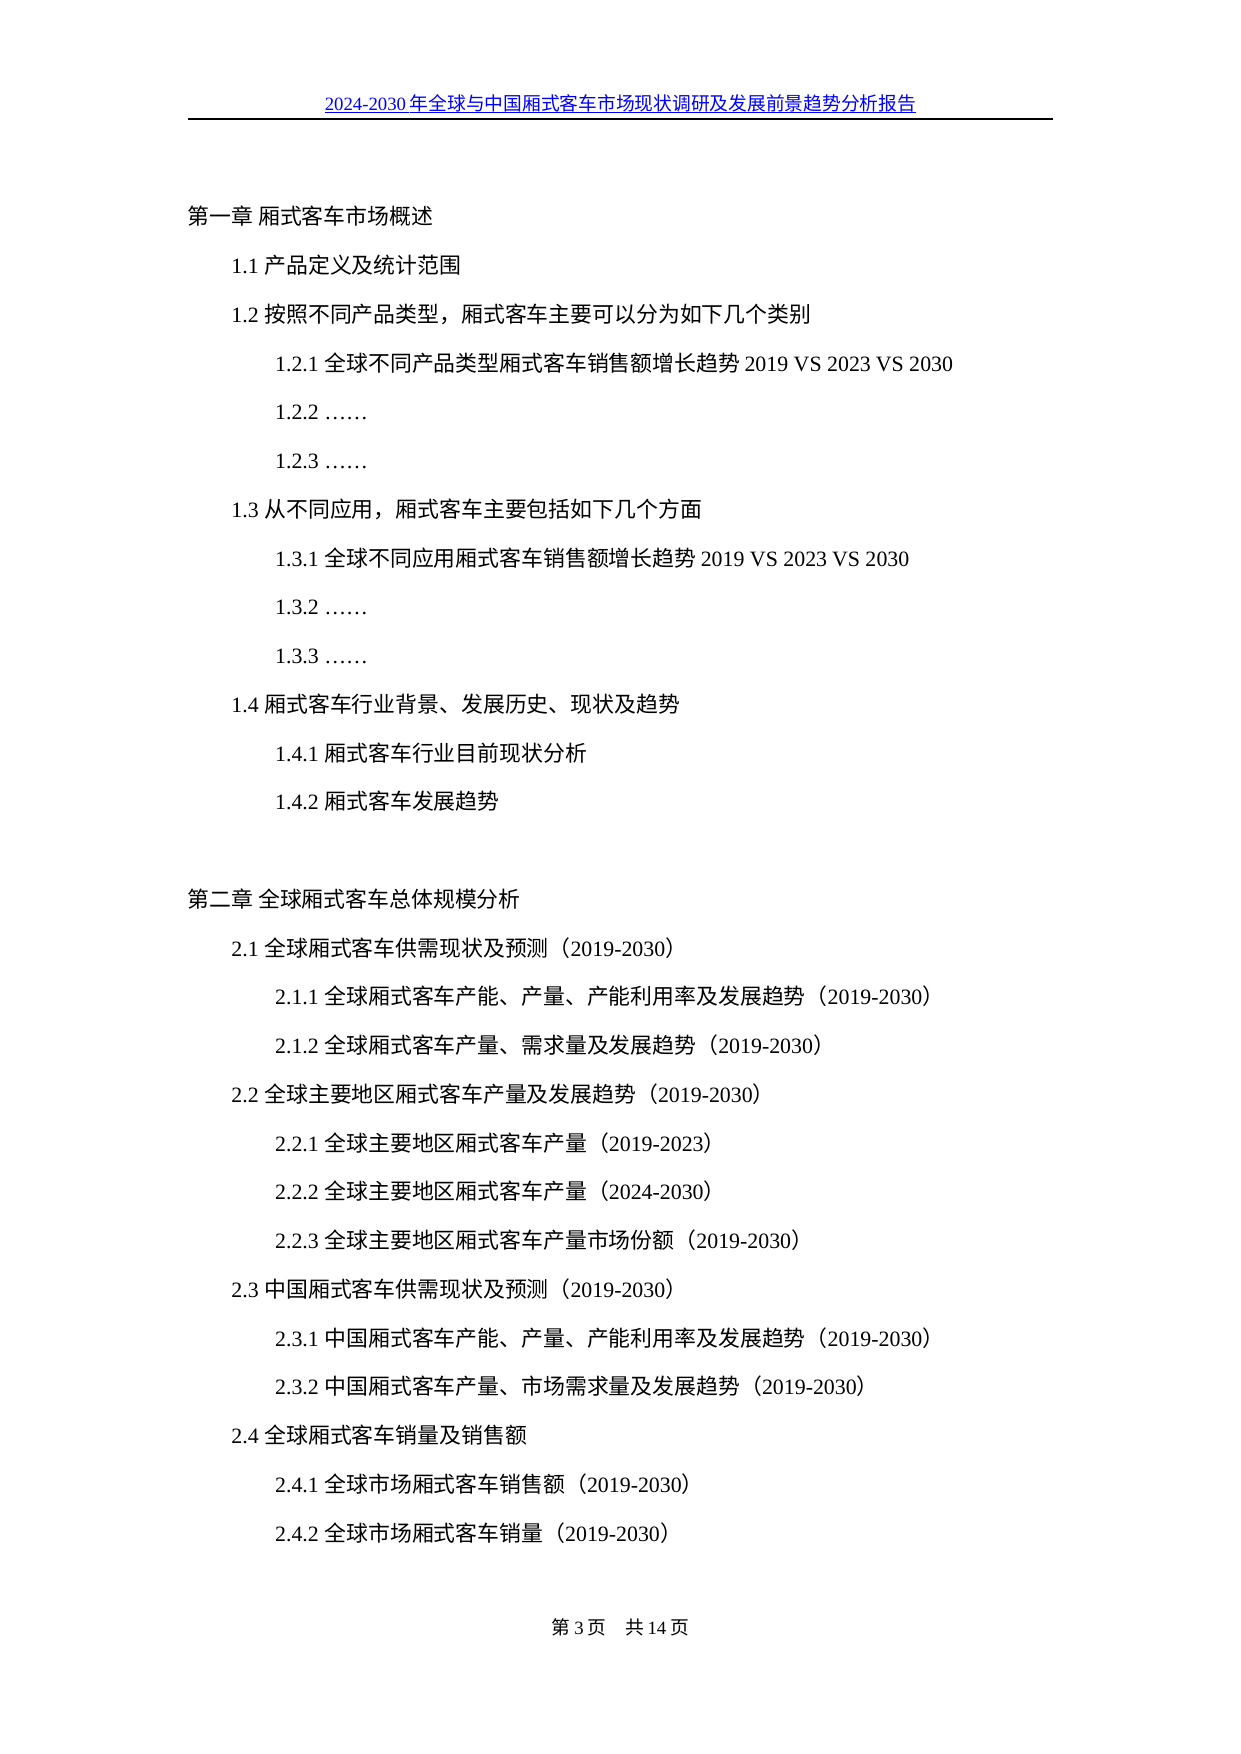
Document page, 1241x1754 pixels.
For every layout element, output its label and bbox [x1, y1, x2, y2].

text [187, 150, 1053, 1548]
